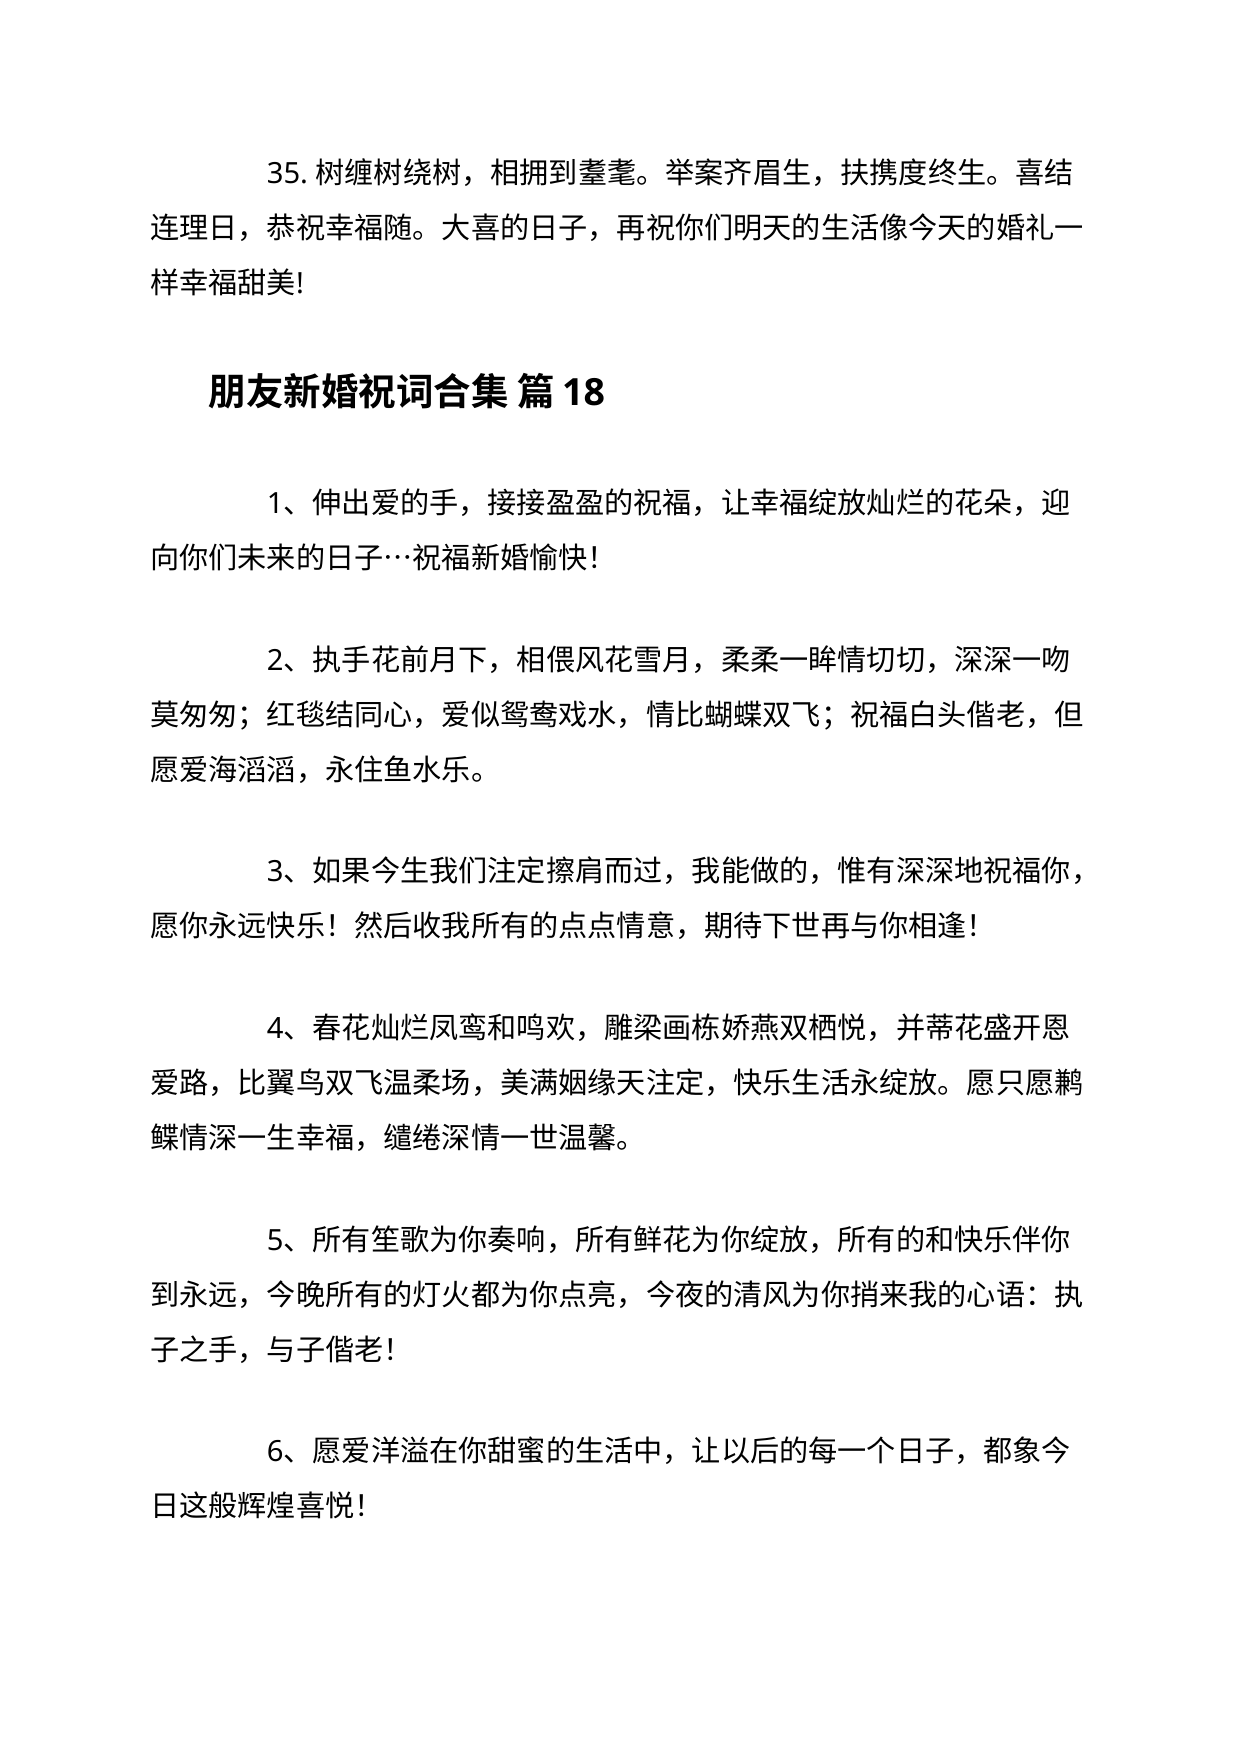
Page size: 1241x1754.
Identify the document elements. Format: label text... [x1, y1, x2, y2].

text 2、执手花前月下，相偎风花雪月，柔柔一眸情切切，深深一吻莫匆匆；红毯结同心，爱似鸳鸯戏水，情比蝴蝶双飞；祝福白头偕老，但愿爱海滔滔，永住鱼水乐。 [150, 636, 1090, 788]
text 4、春花灿烂凤鸾和鸣欢，雕梁画栋娇燕双栖悦，并蒂花盛开恩爱路，比翼鸟双飞温柔场，美满姻缘天注定，快乐生活永绽放。愿只愿鹣鲽情深一生幸福，缱绻深情一世温馨。 [150, 1005, 1090, 1157]
text 35. 树缠树绕树，相拥到耋耄。举案齐眉生，扶携度终生。喜结连理日，恭祝幸福随。大喜的日子，再祝你们明天的生活像今天的婚礼一样幸福甜美! [150, 150, 1090, 302]
text 6、愿爱洋溢在你甜蜜的生活中，让以后的每一个日子，都象今日这般辉煌喜悦！ [150, 1428, 1090, 1525]
text 5、所有笙歌为你奏响，所有鲜花为你绽放，所有的和快乐伴你到永远，今晚所有的灯火都为你点亮，今夜的清风为你捎来我的心语：执子之手，与子偕老！ [150, 1216, 1090, 1368]
text 朋友新婚祝词合集 篇18 [150, 362, 1090, 416]
text 1、伸出爱的手，接接盈盈的祝福，让幸福绽放灿烂的花朵，迎向你们未来的日子…祝福新婚愉快！ [150, 479, 1090, 577]
text 3、如果今生我们注定擦肩而过，我能做的，惟有深深地祝福你，愿你永远快乐！然后收我所有的点点情意，期待下世再与你相逢！ [150, 848, 1090, 945]
